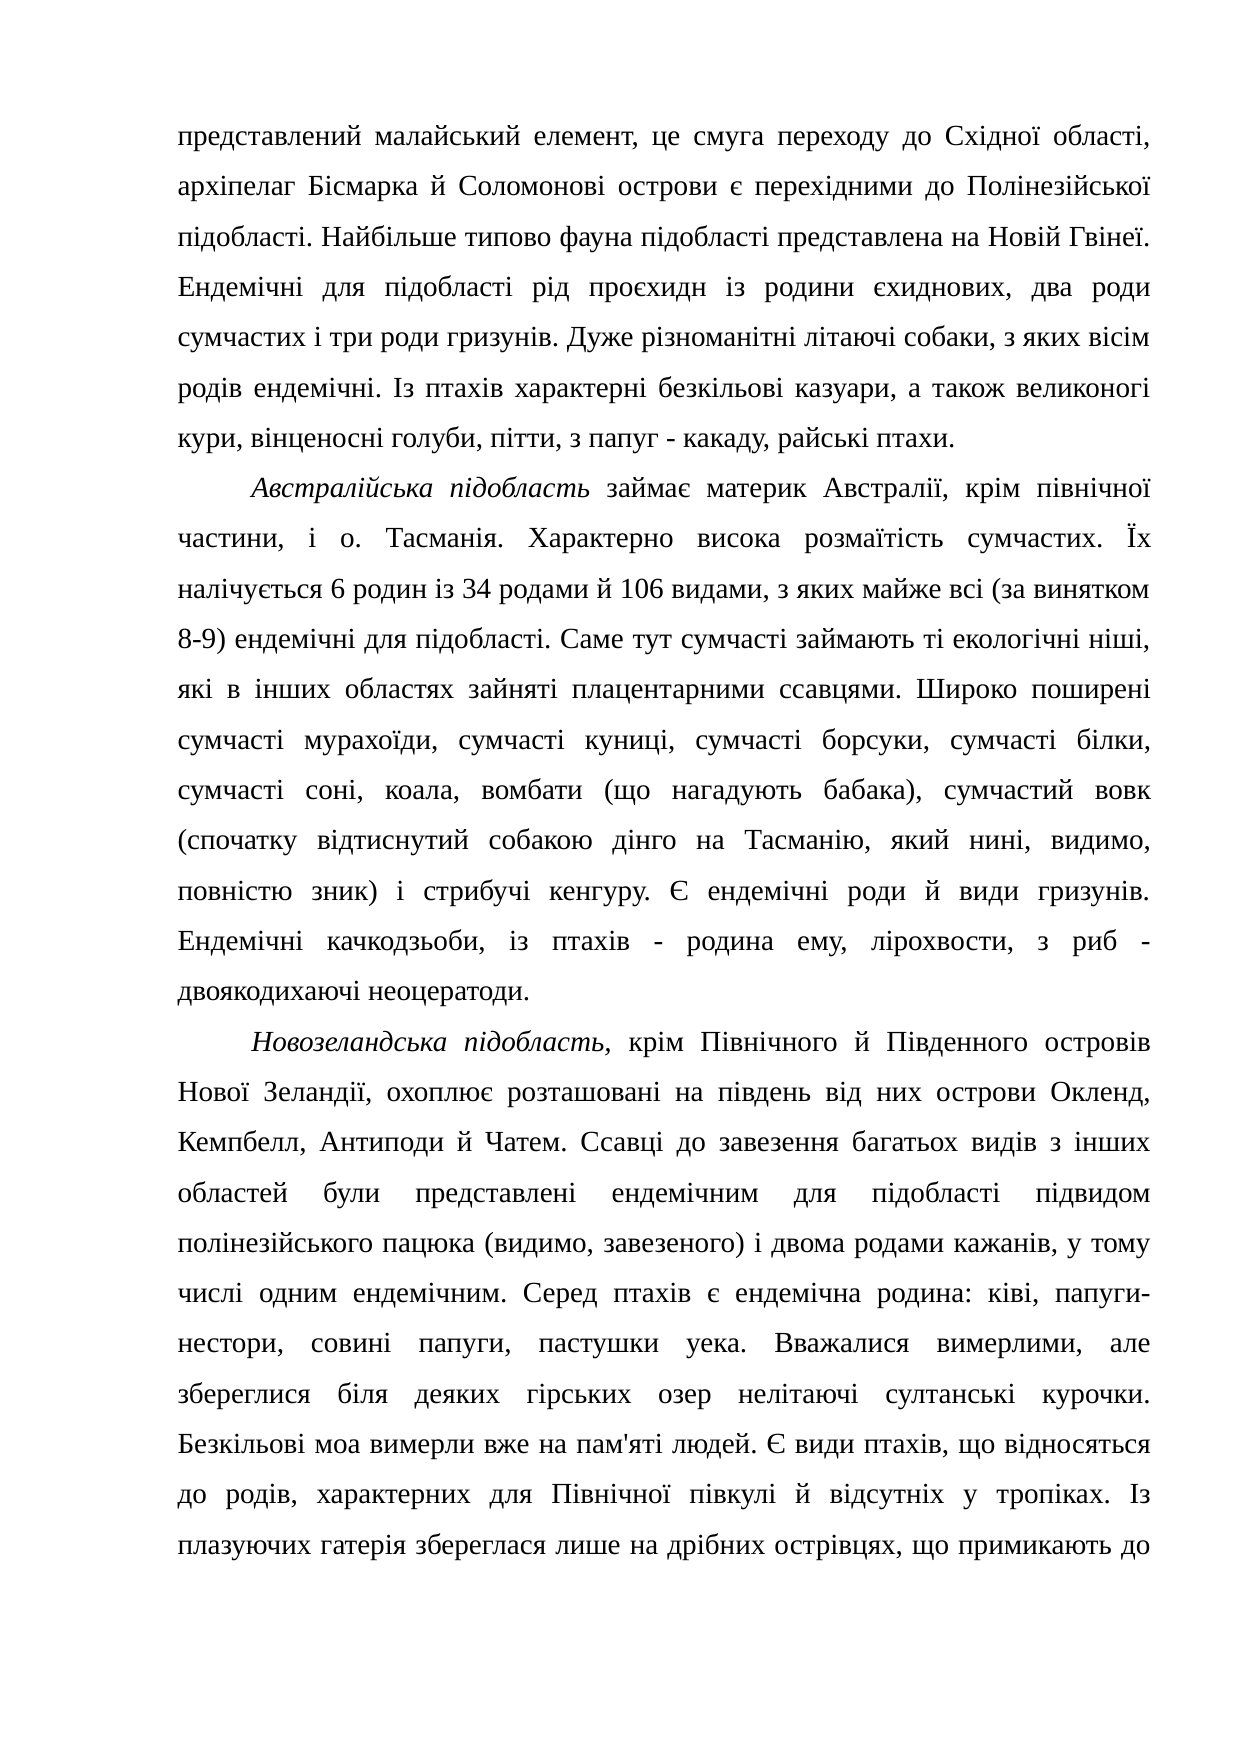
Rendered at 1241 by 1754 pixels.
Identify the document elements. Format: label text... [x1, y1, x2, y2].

text Австралійська підобласть займає материк Австралії, крім північної частини, і о. Тасманія. Характерно висока розмаїтість сумчастих. Їх налічується 6 родин із 34 родами й 106 видами, з яких майже всі (за винятком 8-9) ендемічні для підобласті. Саме тут сумчасті займають ті екологічні ніші, які в інших областях зайняті плацентарними ссавцями. Широко поширені сумчасті мурахоїди, сумчасті куниці, сумчасті борсуки, сумчасті білки, сумчасті соні, коала, вомбати (що нагадують бабака), сумчастий вовк (спочатку відтиснутий собакою дінго на Тасманію, який нині, видимо, повністю зник) і стрибучі кенгуру. Є ендемічні роди й види гризунів. Ендемічні качкодзьоби, із птахів - родина ему, лірохвости, з риб - двоякодихаючі неоцератоди. [177, 470, 1152, 1007]
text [177, 118, 1152, 453]
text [177, 1024, 1152, 1560]
